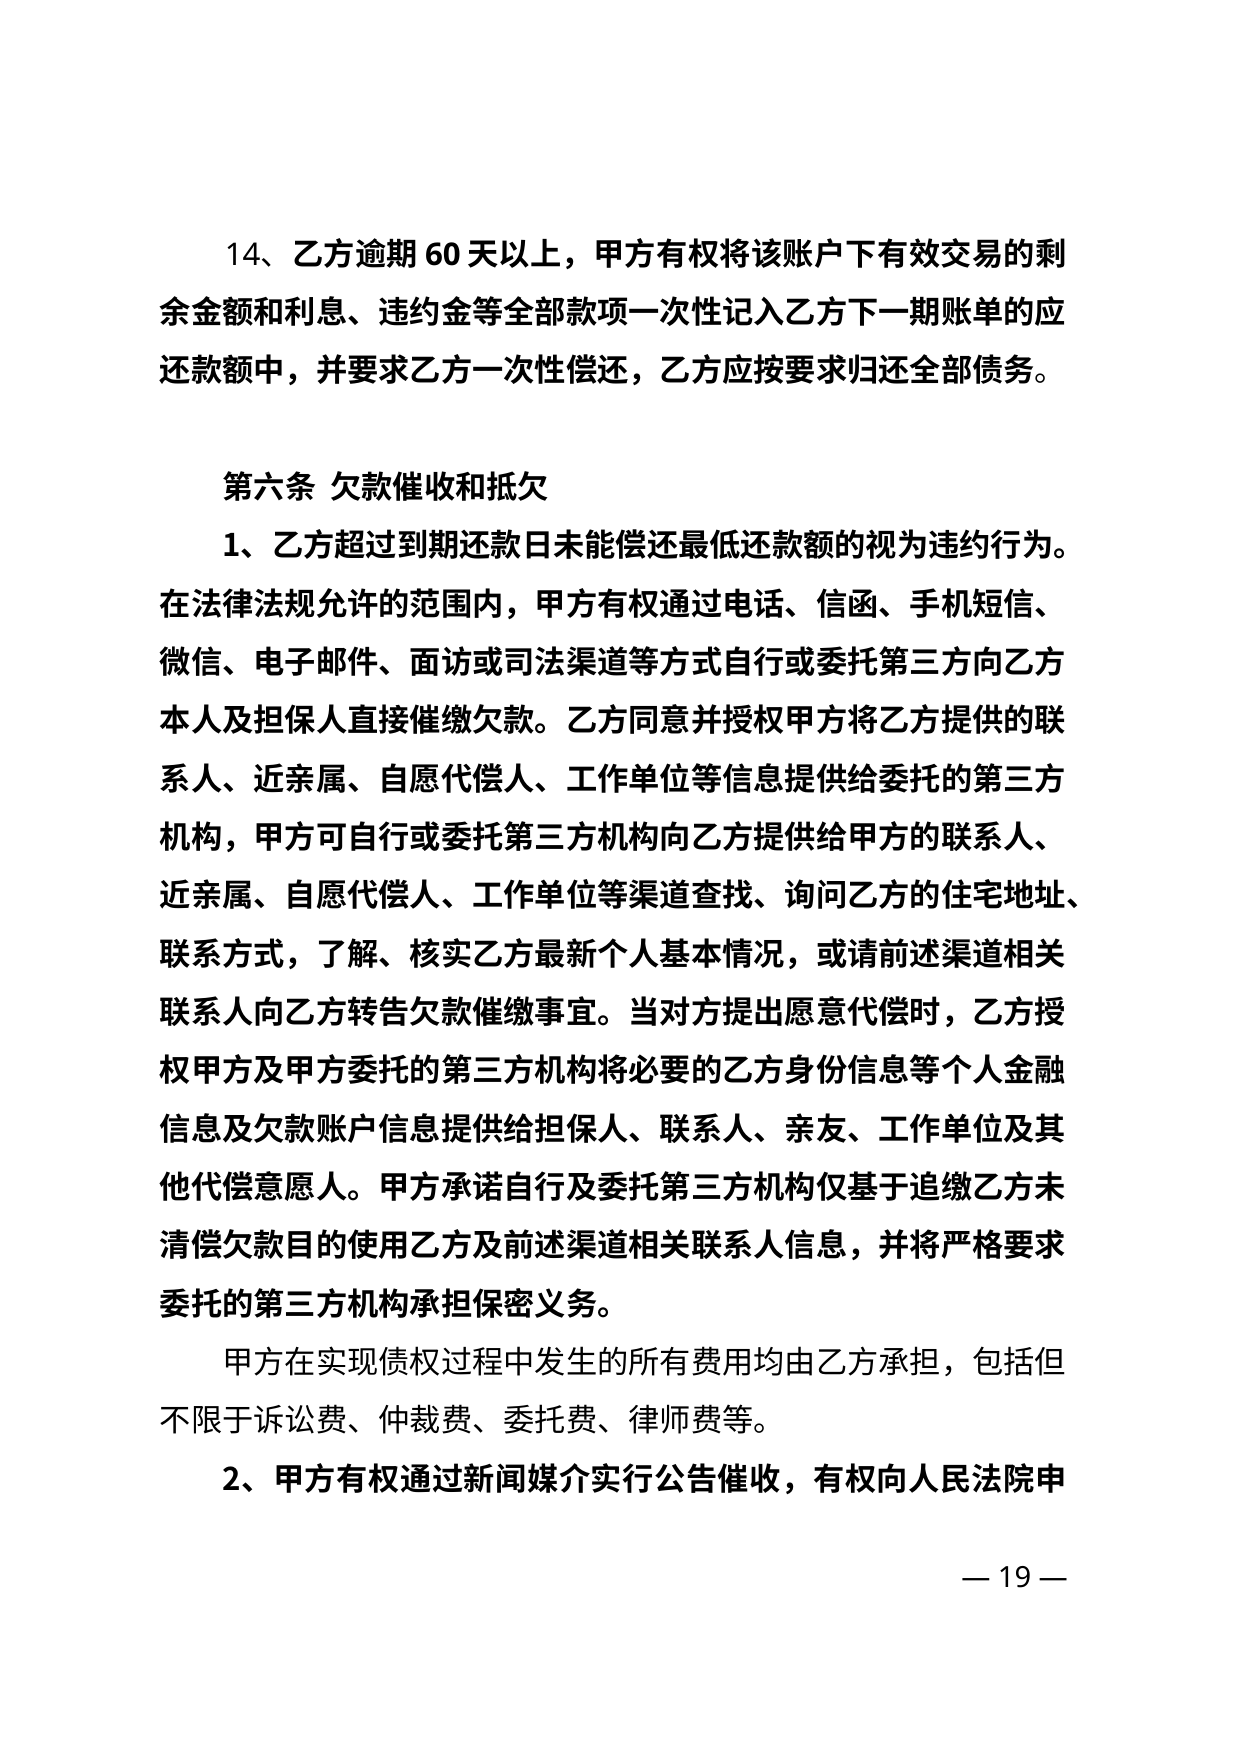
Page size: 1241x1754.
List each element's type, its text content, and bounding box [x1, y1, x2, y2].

text 1、乙方超过到期还款日未能偿还最低还款额的视为违约行为。在法律法规允许的范围内，甲方有权通过电话、信函、手机短信、微信、电子邮件、面访或司法渠道等方式自行或委托第三方向乙方本人及担保人直接催缴欠款。乙方同意并授权甲方将乙方提供的联系人、近亲属、自愿代偿人、工作单位等信息提供给委托的第三方机构，甲方可自行或委托第三方机构向乙方提供给甲方的联系人、近亲属、自愿代偿人、工作单位等渠道查找、询问乙方的住宅地址、联系方式，了解、核实乙方最新个人基本情况，或请前述渠道相关联系人向乙方转告欠款催缴事宜。当对方提出愿意代偿时，乙方授权甲方及甲方委托的第三方机构将必要的乙方身份信息等个人金融信息及欠款账户信息提供给担保人、联系人、亲友、工作单位及其他代偿意愿人。甲方承诺自行及委托第三方机构仅基于追缴乙方未清偿欠款目的使用乙方及前述渠道相关联系人信息，并将严格要求委托的第三方机构承担保密义务。 [159, 510, 1068, 1327]
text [159, 1443, 1068, 1502]
text 14、乙方逾期60天以上，甲方有权将该账户下有效交易的剩余金额和利息、违约金等全部款项一次性记入乙方下一期账单的应还款额中，并要求乙方一次性偿还，乙方应按要求归还全部债务。 [159, 218, 1068, 393]
text 第六条 欠款催收和抵欠 [159, 452, 1068, 510]
text 甲方在实现债权过程中发生的所有费用均由乙方承担，包括但不限于诉讼费、仲裁费、委托费、律师费等。 [159, 1327, 1068, 1443]
